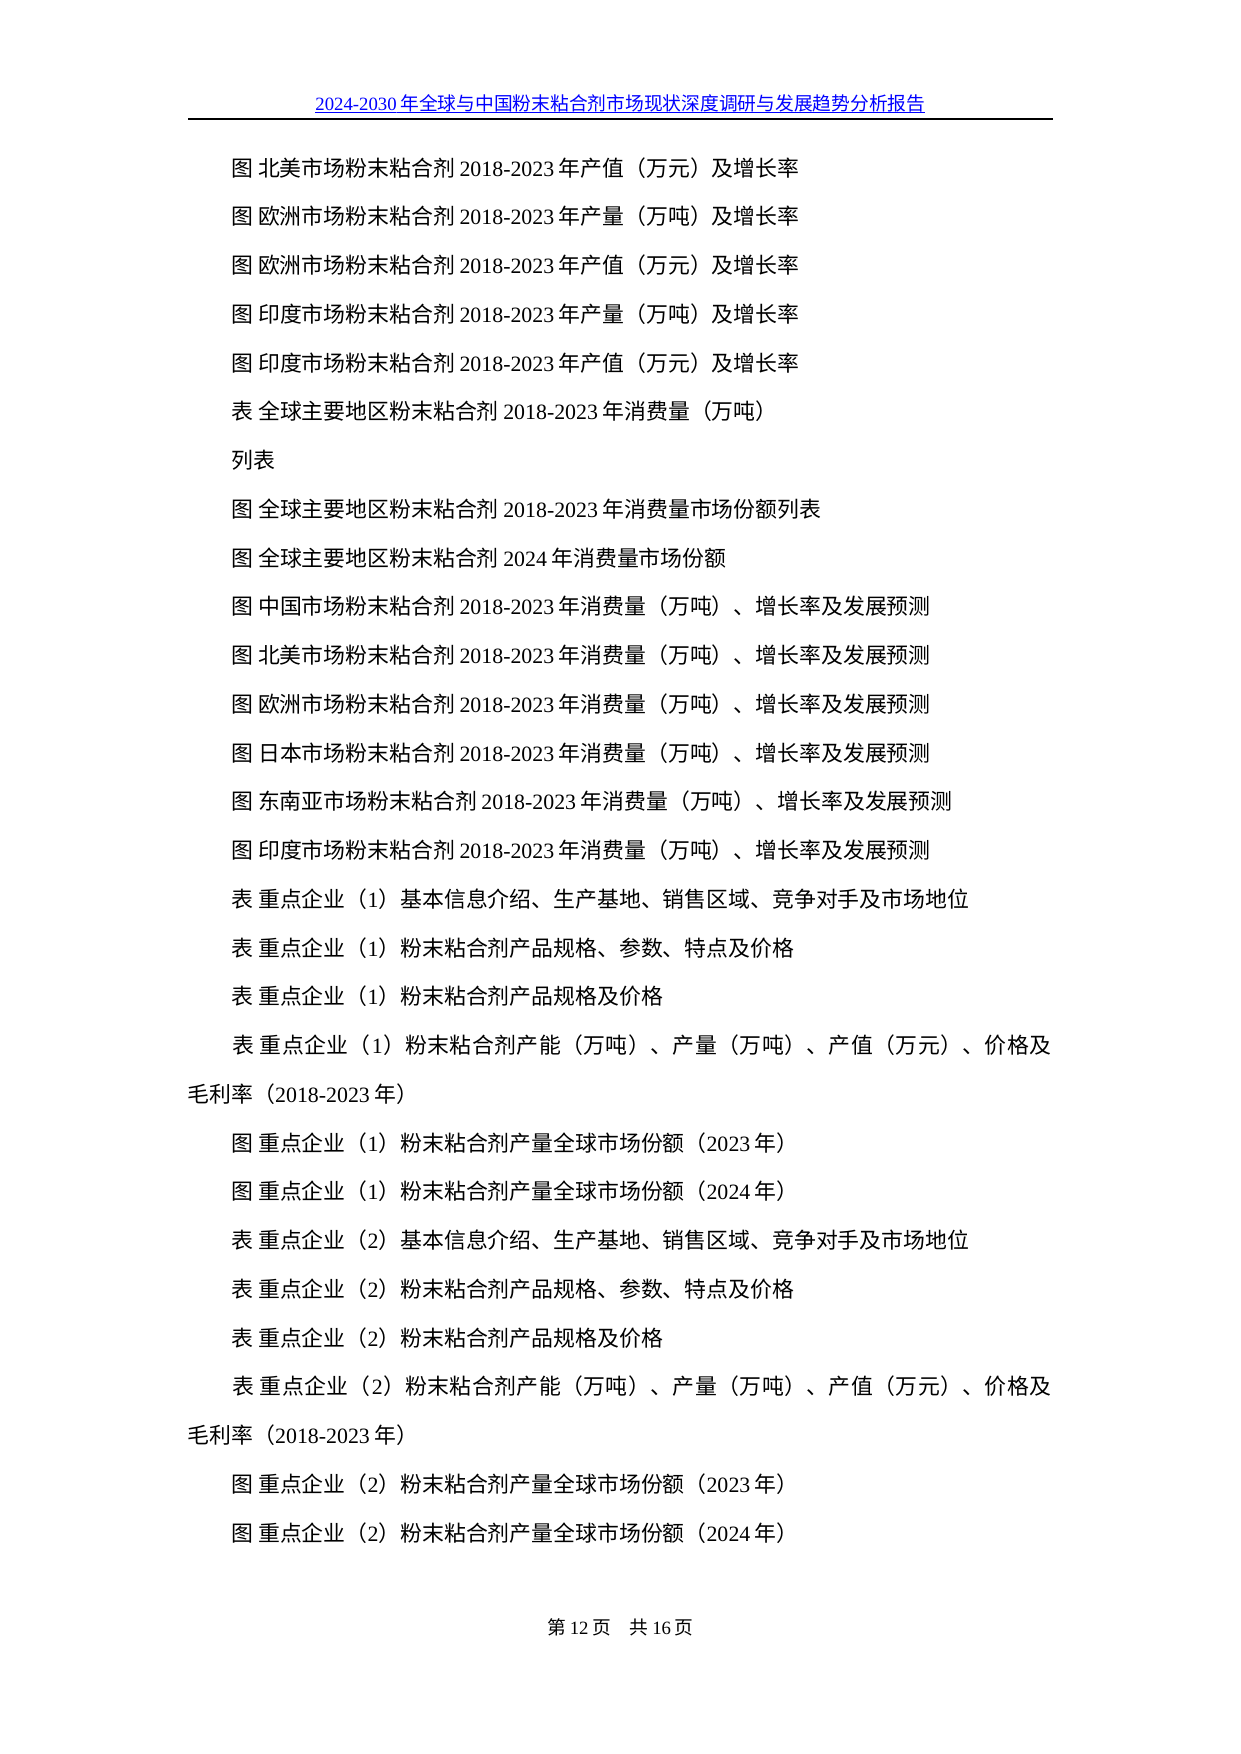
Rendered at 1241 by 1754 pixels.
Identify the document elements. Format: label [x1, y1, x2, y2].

text [187, 150, 1053, 1548]
